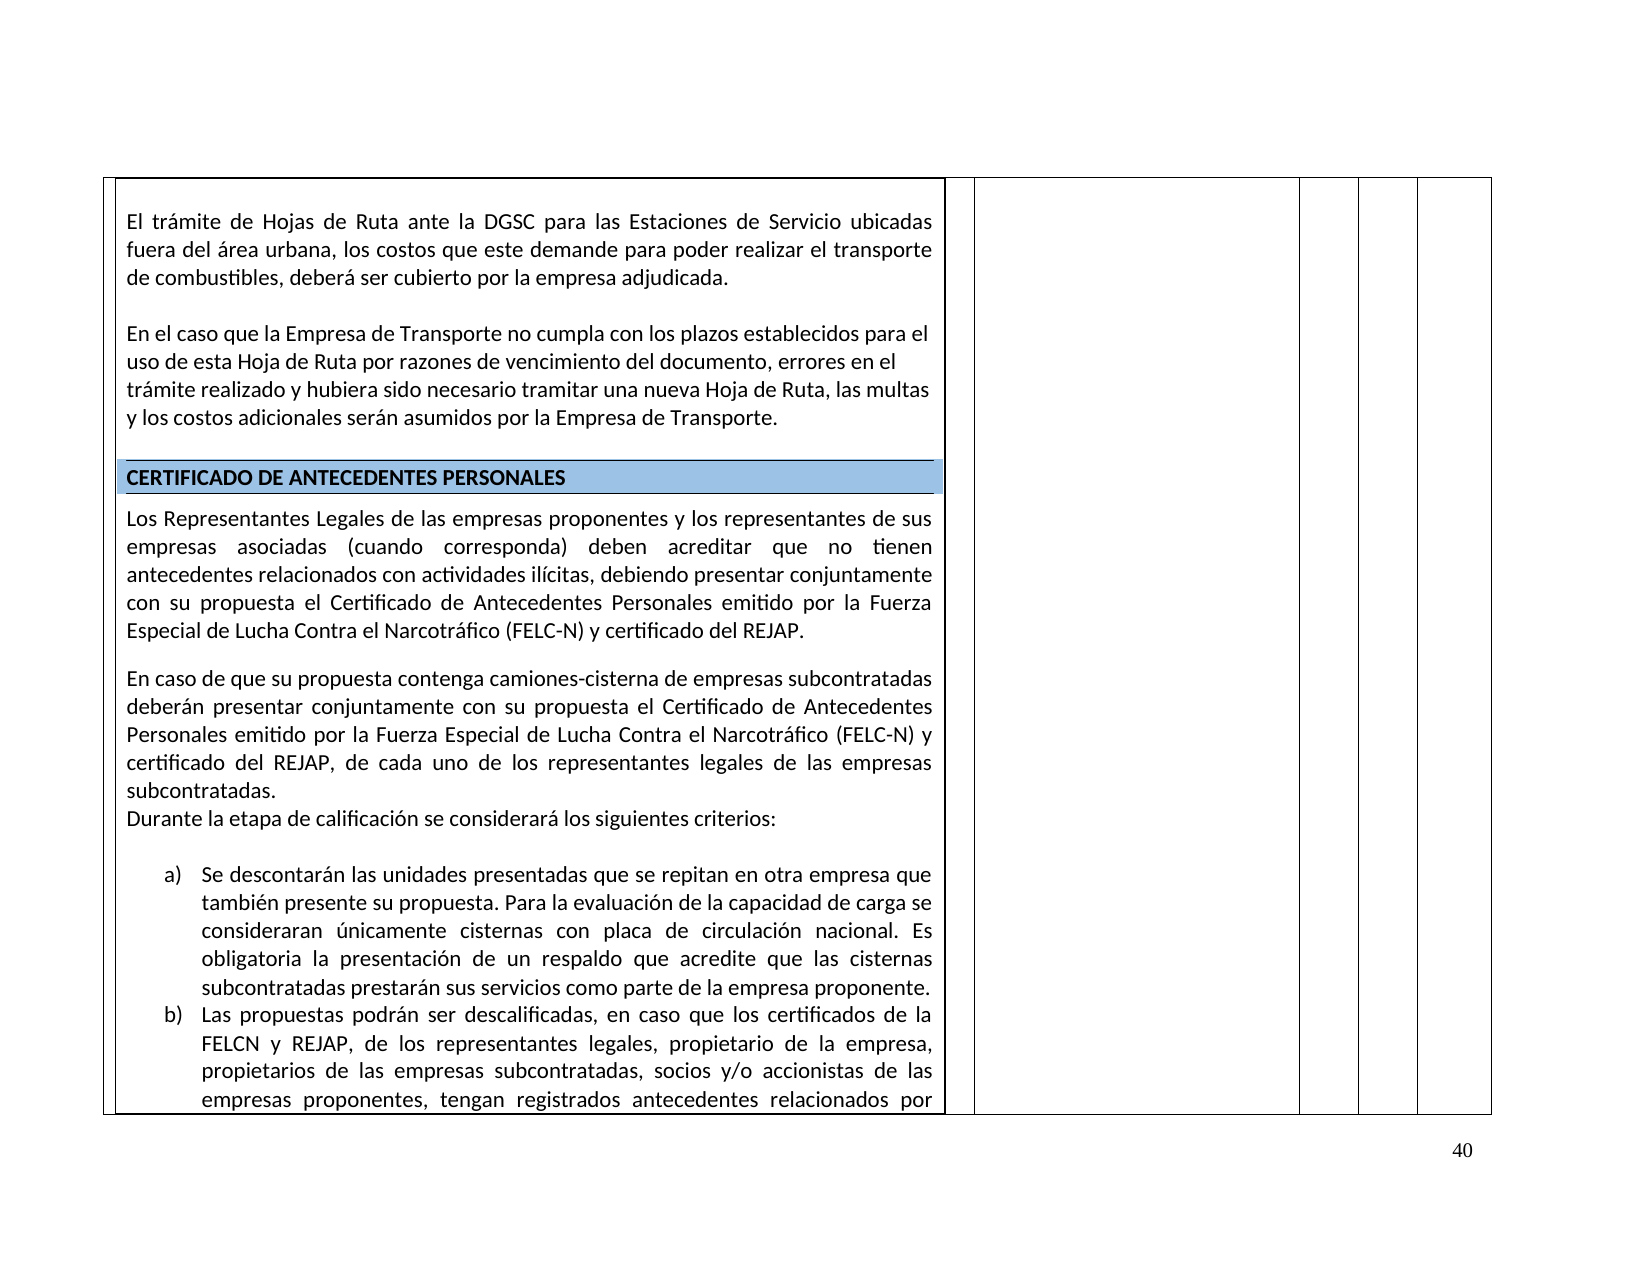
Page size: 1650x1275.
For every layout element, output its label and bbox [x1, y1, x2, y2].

table_cell [1418, 178, 1491, 1114]
table_cell [116, 179, 944, 1113]
table_cell [104, 178, 115, 1114]
table_cell [1300, 178, 1358, 1114]
table_cell [975, 178, 1299, 1114]
table_cell [946, 178, 974, 1114]
table_cell [1359, 178, 1417, 1114]
